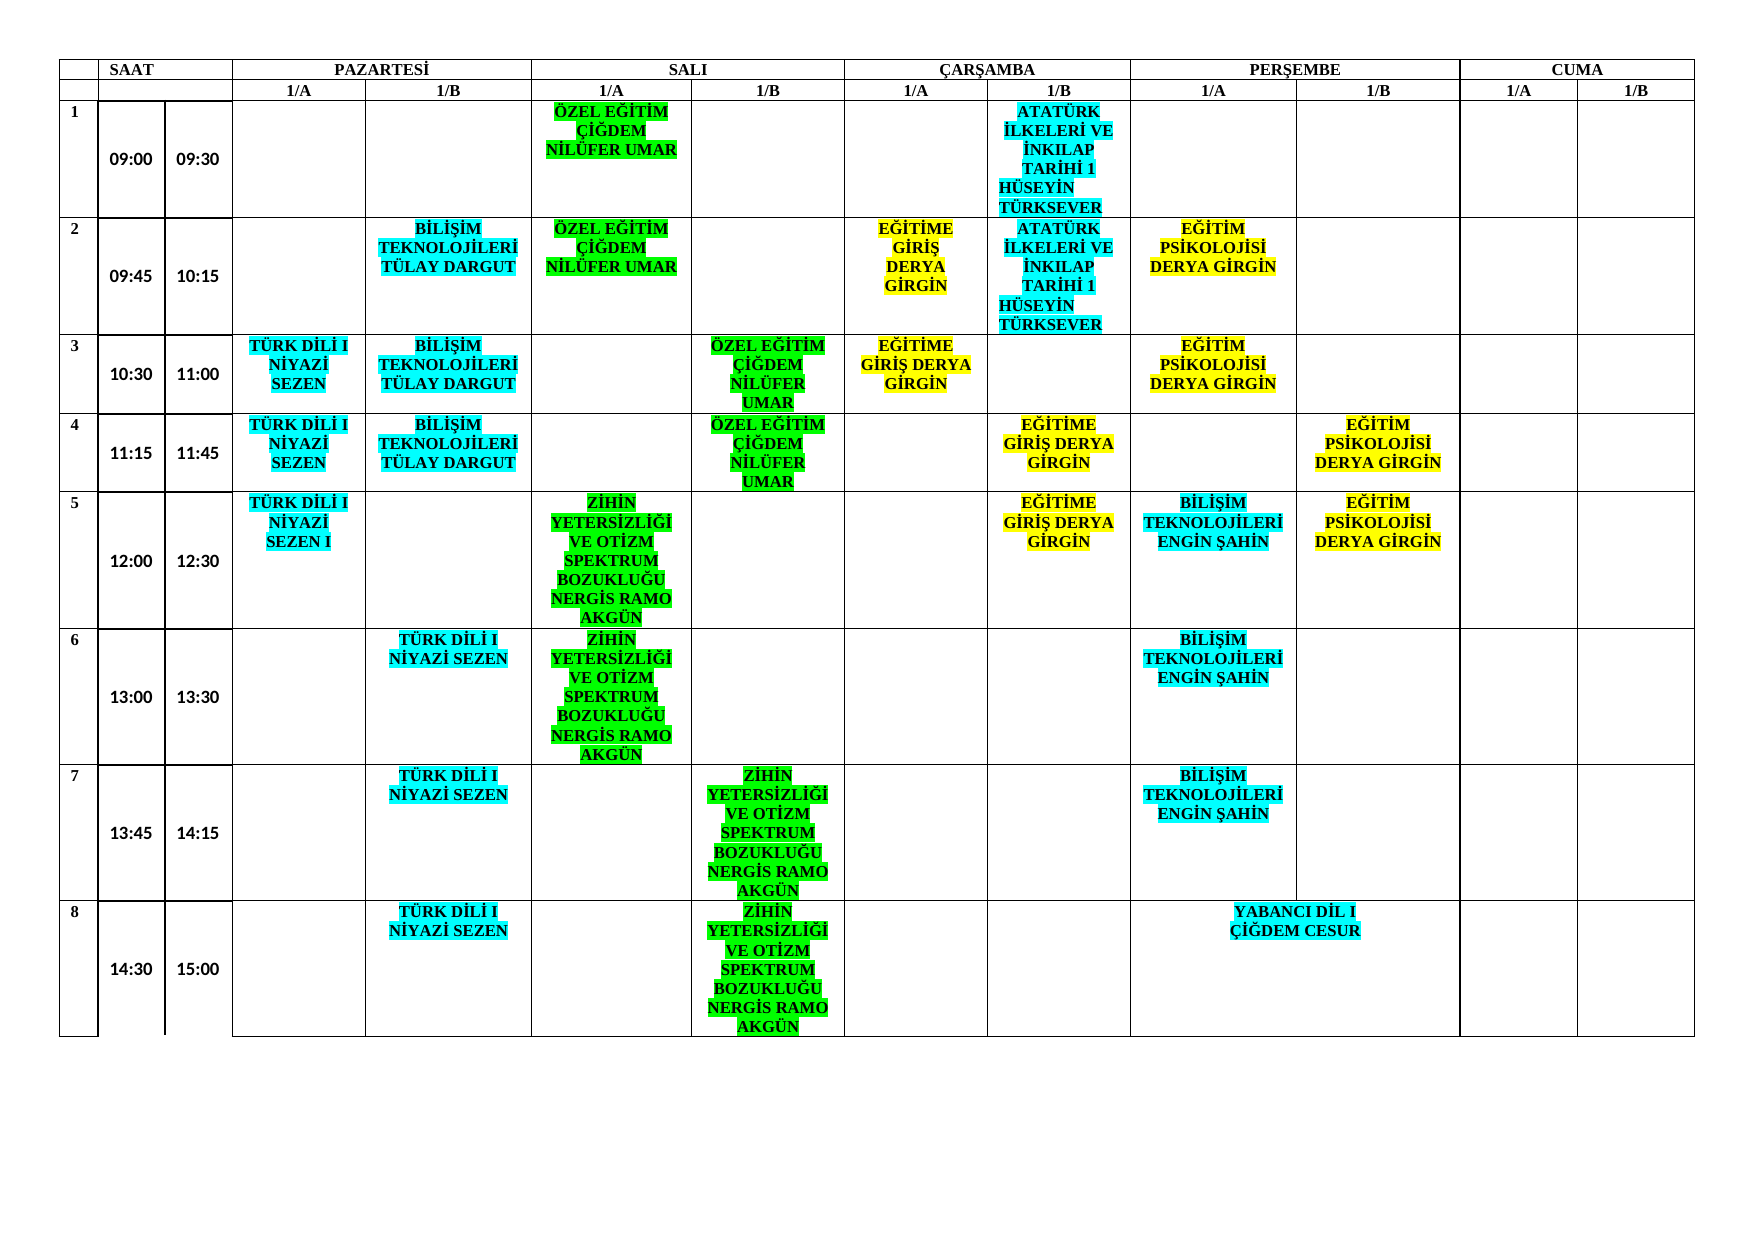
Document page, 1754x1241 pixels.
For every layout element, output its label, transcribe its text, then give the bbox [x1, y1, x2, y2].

table_cell [1578, 901, 1694, 1036]
table_cell ZİHİN YETERSİZLİĞİ VE OTİZM SPEKTRUM BOZUKLUĞU NERGİS RAMO AKGÜN [532, 492, 691, 627]
table_cell 15:00 [165, 902, 232, 1036]
table_cell ATATÜRK İLKELERİ VE İNKILAP TARİHİ 1 HÜSEYİN TÜRKSEVER [988, 218, 1130, 334]
table_cell TÜRK DİLİ I NİYAZİ SEZEN [233, 335, 365, 412]
table_cell 1/B [1578, 80, 1694, 99]
table_cell 09:00 [99, 102, 164, 217]
table_cell [845, 901, 987, 1036]
table_cell BİLİŞİM TEKNOLOJİLERİ TÜLAY DARGUT [366, 335, 531, 412]
table_cell 12:00 [99, 493, 164, 627]
table_cell 1/B [692, 80, 844, 99]
table_cell 13:30 [166, 630, 232, 764]
table_cell [1578, 335, 1694, 412]
table_cell [1461, 629, 1577, 764]
table_cell 14:30 [99, 902, 165, 1036]
table_cell [1297, 335, 1459, 412]
table_cell 1/A [845, 80, 987, 99]
table_cell EĞİTİM PSİKOLOJİSİ DERYA GİRGİN [1297, 492, 1459, 627]
table_cell [1297, 218, 1459, 334]
table_cell [1297, 765, 1459, 900]
table_cell BİLİŞİM TEKNOLOJİLERİ TÜLAY DARGUT [366, 414, 531, 491]
table_cell 2 [60, 218, 97, 334]
table_cell 1/A [233, 80, 365, 99]
table_cell 1/A [532, 80, 691, 99]
table_cell [845, 765, 987, 900]
table_cell [532, 901, 691, 1036]
table_cell 5 [60, 492, 97, 627]
table_cell 13:00 [99, 630, 164, 764]
table_cell [60, 80, 98, 99]
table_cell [1131, 901, 1459, 1036]
table_cell [532, 335, 691, 412]
table_cell [366, 492, 531, 627]
table_cell [1578, 765, 1694, 900]
table_cell [692, 101, 844, 217]
table_header SALI [532, 60, 844, 79]
table_cell EĞİTİME GİRİŞ DERYA GİRGİN [988, 492, 1130, 627]
table_cell [845, 414, 987, 491]
table_cell [1578, 101, 1694, 217]
table_cell 1/B [366, 80, 531, 99]
table_cell [988, 629, 1130, 764]
table_cell [988, 901, 1130, 1036]
table_cell TÜRK DİLİ I NİYAZİ SEZEN [366, 765, 531, 900]
table_header SAAT [99, 60, 232, 79]
table_cell BİLİŞİM TEKNOLOJİLERİ ENGİN ŞAHİN [1131, 629, 1296, 764]
table_cell [1461, 414, 1577, 491]
table_cell TÜRK DİLİ I NİYAZİ SEZEN [366, 629, 531, 764]
table_cell [1461, 765, 1577, 900]
table_cell 09:45 [99, 219, 164, 334]
table_cell [1578, 218, 1694, 334]
table_cell [1578, 492, 1694, 627]
table_cell [366, 101, 531, 217]
table_cell [1461, 901, 1577, 1036]
table_cell [845, 492, 987, 627]
table_cell ÖZEL EĞİTİM ÇİĞDEM NİLÜFER UMAR [692, 414, 844, 491]
table_cell [1461, 218, 1577, 334]
table_cell TÜRK DİLİ I NİYAZİ SEZEN [366, 901, 531, 1036]
table_cell ZİHİN YETERSİZLİĞİ VE OTİZM SPEKTRUM BOZUKLUĞU NERGİS RAMO AKGÜN [692, 765, 844, 900]
table_cell BİLİŞİM TEKNOLOJİLERİ ENGİN ŞAHİN [1131, 765, 1296, 900]
table_cell [988, 335, 1130, 412]
table_header CUMA [1461, 60, 1694, 79]
table_cell 12:30 [166, 493, 232, 627]
table_cell [1297, 101, 1459, 217]
table_cell TÜRK DİLİ I NİYAZİ SEZEN [233, 414, 365, 491]
table_cell [1461, 335, 1577, 412]
table_cell BİLİŞİM TEKNOLOJİLERİ TÜLAY DARGUT [366, 218, 531, 334]
table_cell [233, 629, 365, 764]
table_cell 10:15 [166, 219, 232, 334]
table_cell [845, 101, 987, 217]
table_cell [1461, 101, 1577, 217]
table_cell ÖZEL EĞİTİM ÇİĞDEM NİLÜFER UMAR [532, 101, 691, 217]
table_cell [1297, 629, 1459, 764]
table_cell BİLİŞİM TEKNOLOJİLERİ ENGİN ŞAHİN [1131, 492, 1296, 627]
table_header PAZARTESİ [233, 60, 531, 79]
table_cell [233, 901, 365, 1036]
table_cell [233, 101, 365, 217]
table_cell [692, 492, 844, 627]
table_cell 10:30 [99, 336, 164, 412]
table_cell EĞİTİM PSİKOLOJİSİ DERYA GİRGİN [1297, 414, 1459, 491]
table_cell 13:45 [99, 766, 164, 900]
table_cell EĞİTİME GİRİŞ DERYA GİRGİN [845, 335, 987, 412]
table_cell [1578, 414, 1694, 491]
table_cell 1/B [1297, 80, 1459, 99]
table_cell 11:00 [166, 336, 232, 412]
table_cell ÖZEL EĞİTİM ÇİĞDEM NİLÜFER UMAR [532, 218, 691, 334]
table_cell [1578, 629, 1694, 764]
table_cell TÜRK DİLİ I NİYAZİ SEZEN I [233, 492, 365, 627]
table_cell [1131, 101, 1296, 217]
table_header [60, 60, 98, 79]
table_cell [692, 218, 844, 334]
table_cell [532, 414, 691, 491]
table_cell 1/A [1131, 80, 1296, 99]
table_cell EĞİTİM PSİKOLOJİSİ DERYA GİRGİN [1131, 335, 1296, 412]
table_cell 11:45 [166, 415, 232, 491]
table_cell [99, 80, 232, 99]
table_cell ATATÜRK İLKELERİ VE İNKILAP TARİHİ 1 HÜSEYİN TÜRKSEVER [988, 101, 1130, 217]
table_cell [532, 765, 691, 900]
table_cell [692, 629, 844, 764]
table_cell EĞİTİME GİRİŞ DERYA GİRGİN [845, 218, 987, 334]
table_cell [233, 765, 365, 900]
table_cell [845, 629, 987, 764]
table_header ÇARŞAMBA [845, 60, 1130, 79]
table_cell ZİHİN YETERSİZLİĞİ VE OTİZM SPEKTRUM BOZUKLUĞU NERGİS RAMO AKGÜN [532, 629, 691, 764]
table_cell 11:15 [99, 415, 164, 491]
table_cell ÖZEL EĞİTİM ÇİĞDEM NİLÜFER UMAR [692, 335, 844, 412]
table_cell 4 [60, 414, 97, 491]
table_cell EĞİTİME GİRİŞ DERYA GİRGİN [988, 414, 1130, 491]
table_cell 1 [60, 101, 97, 217]
table_cell 8 [60, 901, 97, 1036]
table_cell 3 [60, 335, 97, 412]
table_cell [233, 218, 365, 334]
table_cell ZİHİN YETERSİZLİĞİ VE OTİZM SPEKTRUM BOZUKLUĞU NERGİS RAMO AKGÜN [692, 901, 844, 1036]
table_header PERŞEMBE [1131, 60, 1459, 79]
table_cell 7 [60, 765, 97, 900]
table_cell 1/B [988, 80, 1130, 99]
table_cell [1131, 414, 1296, 491]
table_cell EĞİTİM PSİKOLOJİSİ DERYA GİRGİN [1131, 218, 1296, 334]
table_cell [988, 765, 1130, 900]
table_cell 1/A [1461, 80, 1577, 99]
table_cell [1461, 492, 1577, 627]
table_cell 09:30 [166, 102, 232, 217]
table_cell 14:15 [166, 766, 232, 900]
table_cell 6 [60, 629, 97, 764]
